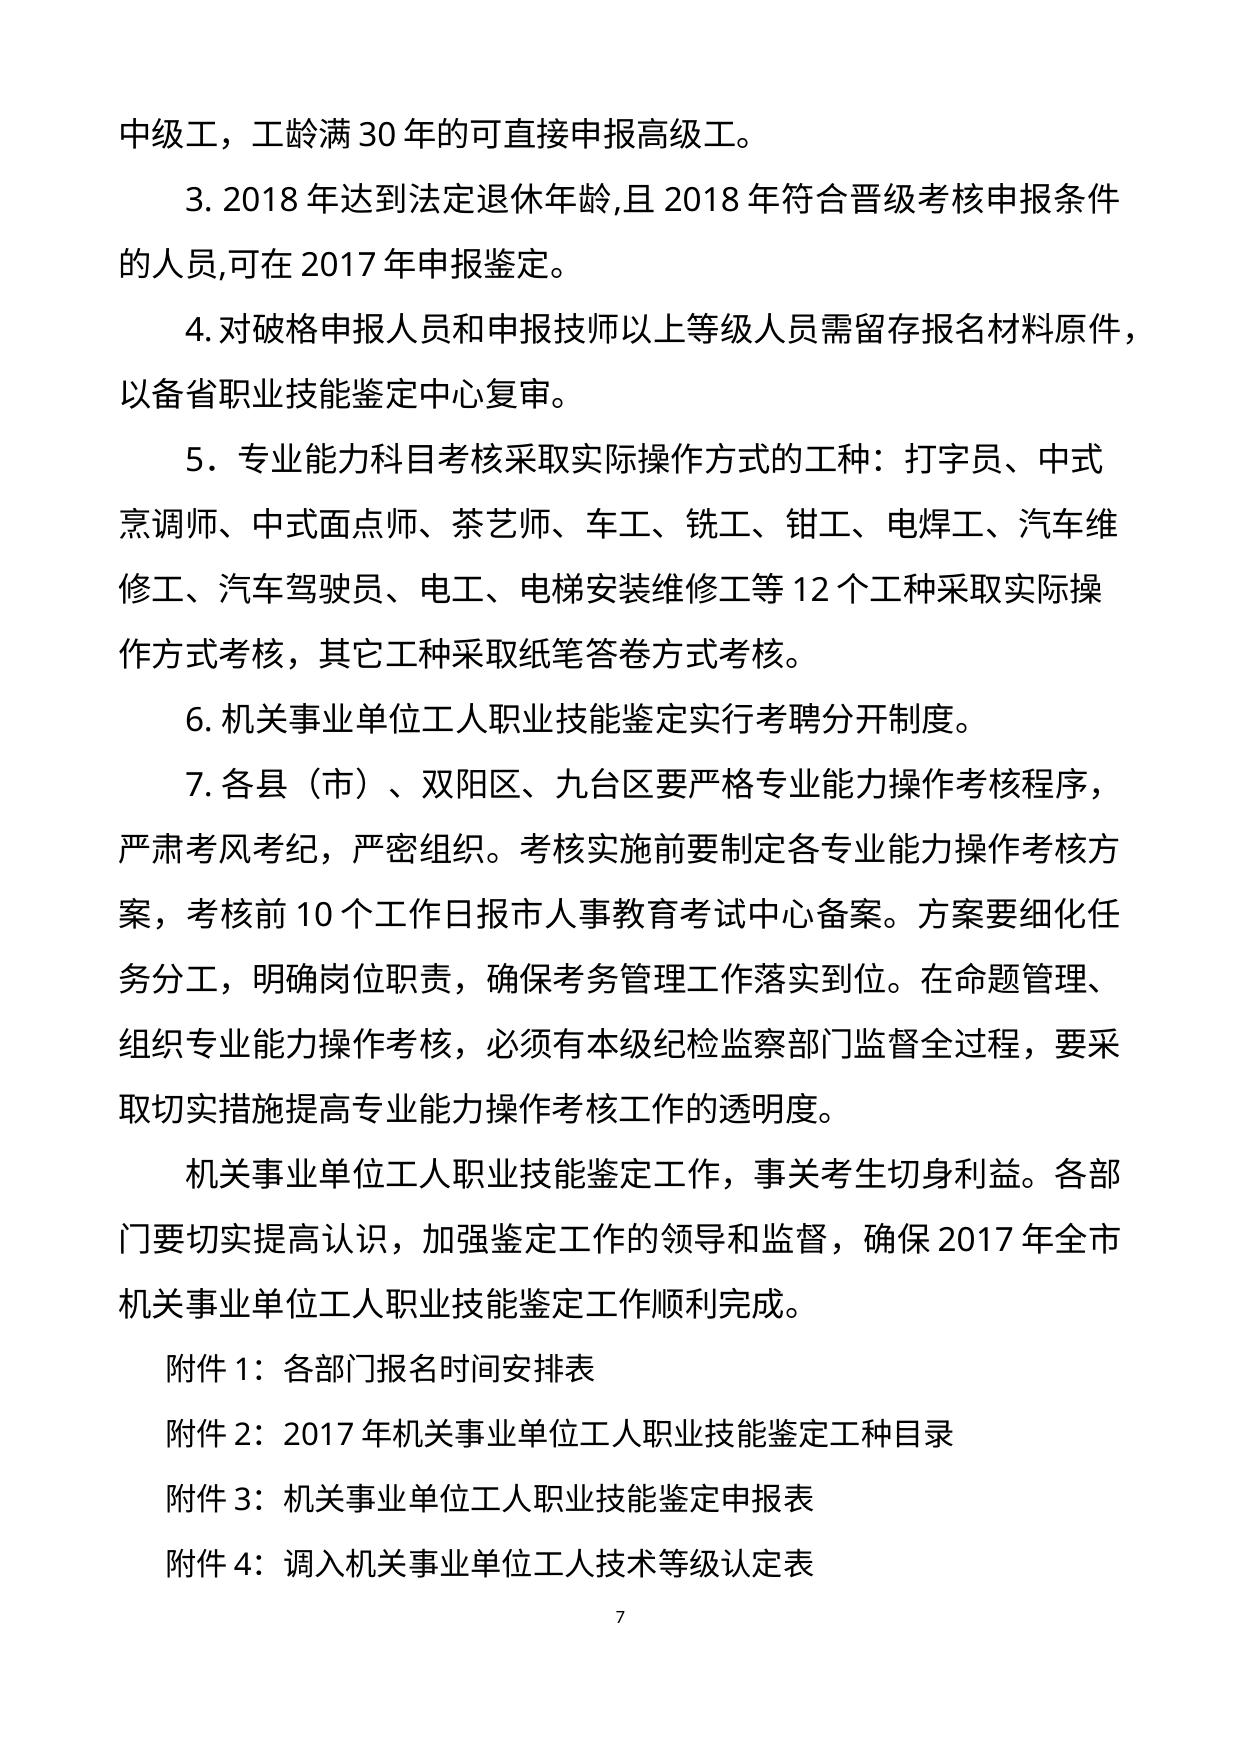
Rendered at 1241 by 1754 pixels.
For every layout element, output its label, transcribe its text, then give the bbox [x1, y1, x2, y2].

text 附件2：2017年机关事业单位工人职业技能鉴定工种目录 [118, 1399, 1122, 1464]
text 5．专业能力科目考核采取实际操作方式的工种：打字员、中式烹调师、中式面点师、茶艺师、车工、铣工、钳工、电焊工、汽车维修工、汽车驾驶员、电工、电梯安装维修工等12个工种采取实际操作方式考核，其它工种采取纸笔答卷方式考核。 [118, 424, 1122, 684]
text 附件3：机关事业单位工人职业技能鉴定申报表 [118, 1464, 1122, 1529]
text 附件1：各部门报名时间安排表 [118, 1334, 1122, 1399]
text 4. 对破格申报人员和申报技师以上等级人员需留存报名材料原件，以备省职业技能鉴定中心复审。 [118, 294, 1122, 424]
text 机关事业单位工人职业技能鉴定工作，事关考生切身利益。各部门要切实提高认识，加强鉴定工作的领导和监督，确保2017年全市机关事业单位工人职业技能鉴定工作顺利完成。 [118, 1139, 1122, 1334]
text 6. 机关事业单位工人职业技能鉴定实行考聘分开制度。 [118, 684, 1122, 749]
text 7. 各县（市）、双阳区、九台区要严格专业能力操作考核程序，严肃考风考纪，严密组织。考核实施前要制定各专业能力操作考核方案，考核前10个工作日报市人事教育考试中心备案。方案要细化任务分工，明确岗位职责，确保考务管理工作落实到位。在命题管理、组织专业能力操作考核，必须有本级纪检监察部门监督全过程，要采取切实措施提高专业能力操作考核工作的透明度。 [118, 749, 1122, 1139]
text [118, 99, 1122, 164]
text 附件4：调入机关事业单位工人技术等级认定表 [118, 1529, 1122, 1594]
text 3. 2018年达到法定退休年龄,且2018年符合晋级考核申报条件的人员,可在2017年申报鉴定。 [118, 164, 1122, 294]
